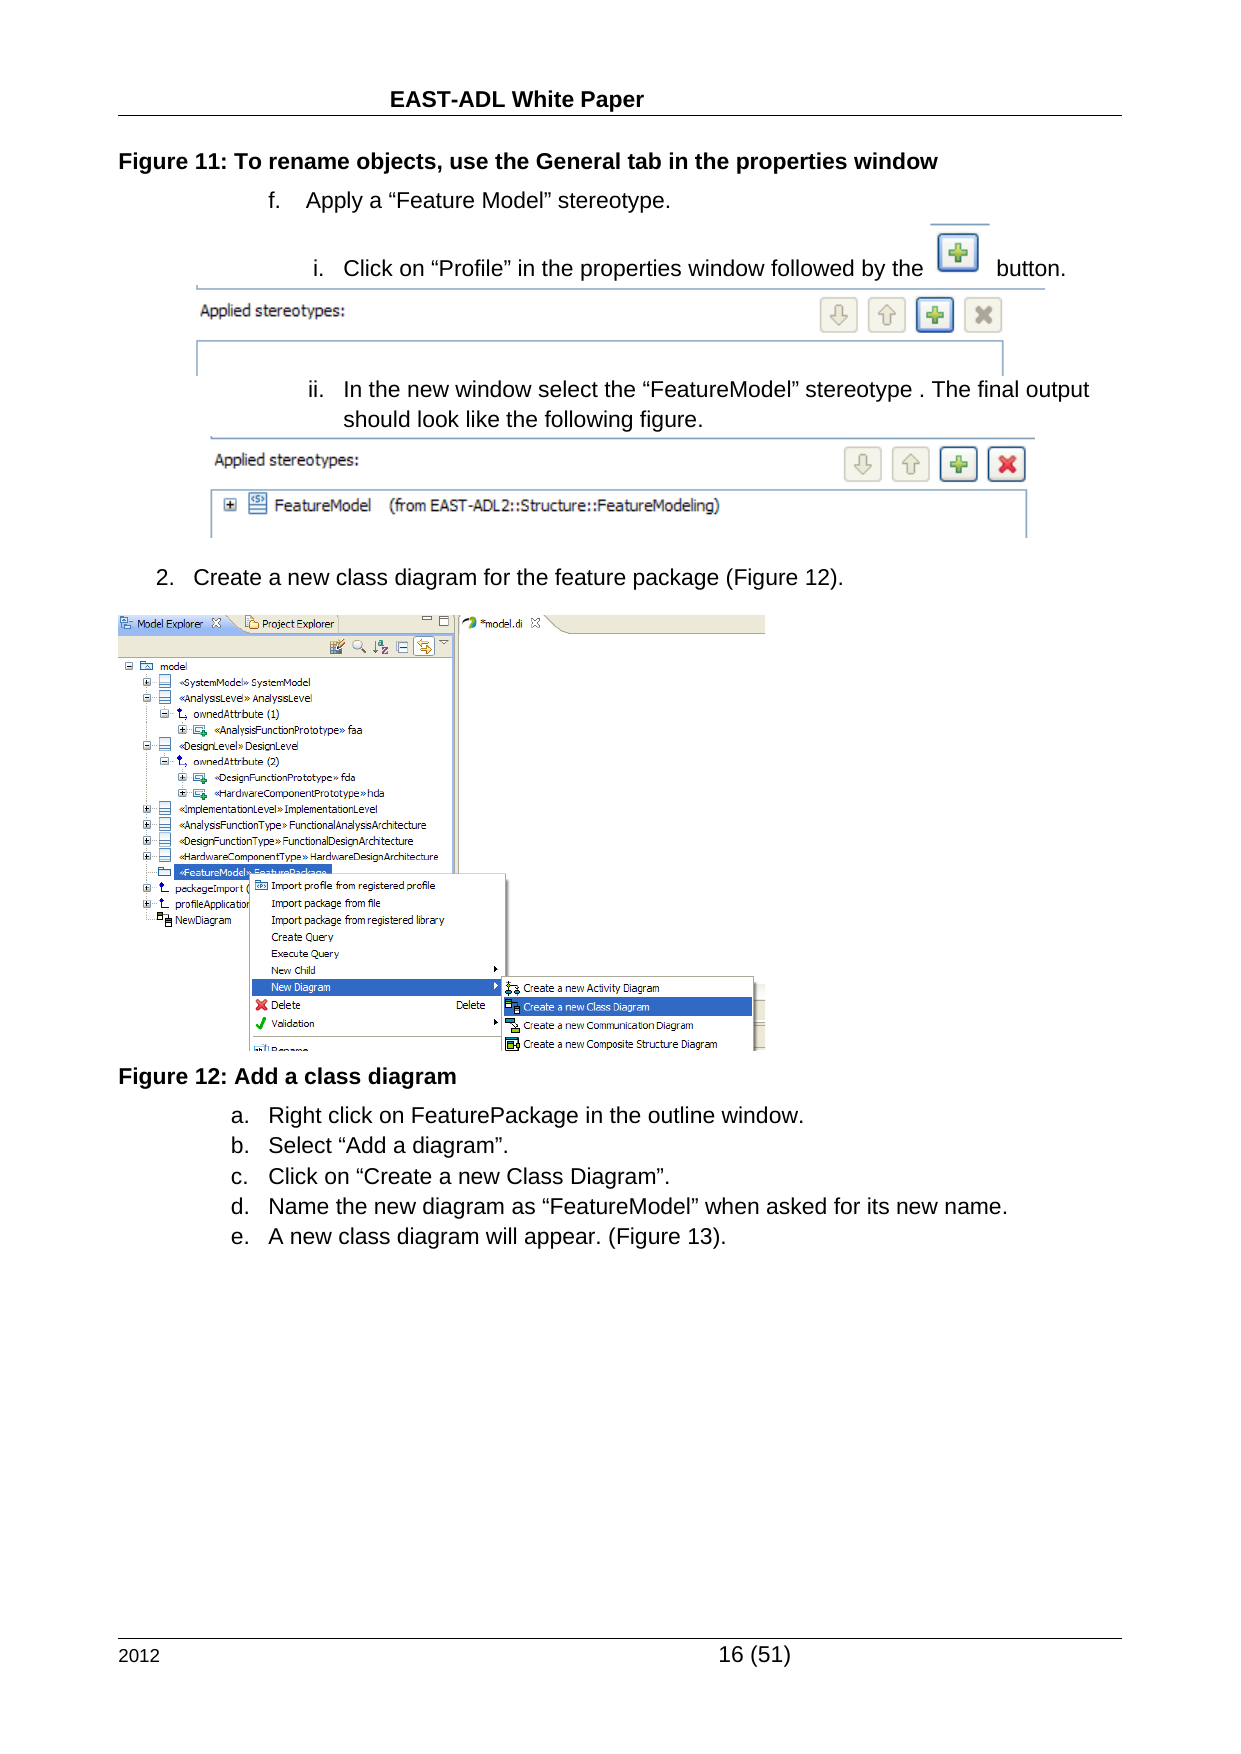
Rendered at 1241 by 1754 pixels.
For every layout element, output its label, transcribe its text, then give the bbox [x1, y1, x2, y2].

list Click on “Create a new Class Diagram”. [231, 1163, 1122, 1189]
picture [205, 436, 1035, 538]
list Name the new diagram as “FeatureModel” when asked for its new name. [231, 1193, 1122, 1219]
list A new class diagram will appear. (Figure 13). [231, 1223, 1122, 1249]
list Apply a “Feature Model” stereotype. [268, 187, 1122, 213]
list In the new window select the “FeatureModel” stereotype . The final output should look like the following figure. [324, 376, 1122, 432]
picture [930, 216, 990, 277]
picture [195, 285, 1045, 376]
text Figure 11: To rename objects, use the General tab in the properties window [118, 148, 1122, 174]
list Create a new class diagram for the feature package (Figure 12). [156, 564, 1122, 590]
picture [118, 615, 765, 1051]
list Click on “Profile” in the properties window followed by the button. [324, 217, 1122, 281]
text Figure 12: Add a class diagram [118, 1063, 1122, 1090]
list Select “Add a diagram”. [231, 1132, 1122, 1159]
list Right click on FeaturePackage in the outline window. [231, 1102, 1122, 1128]
